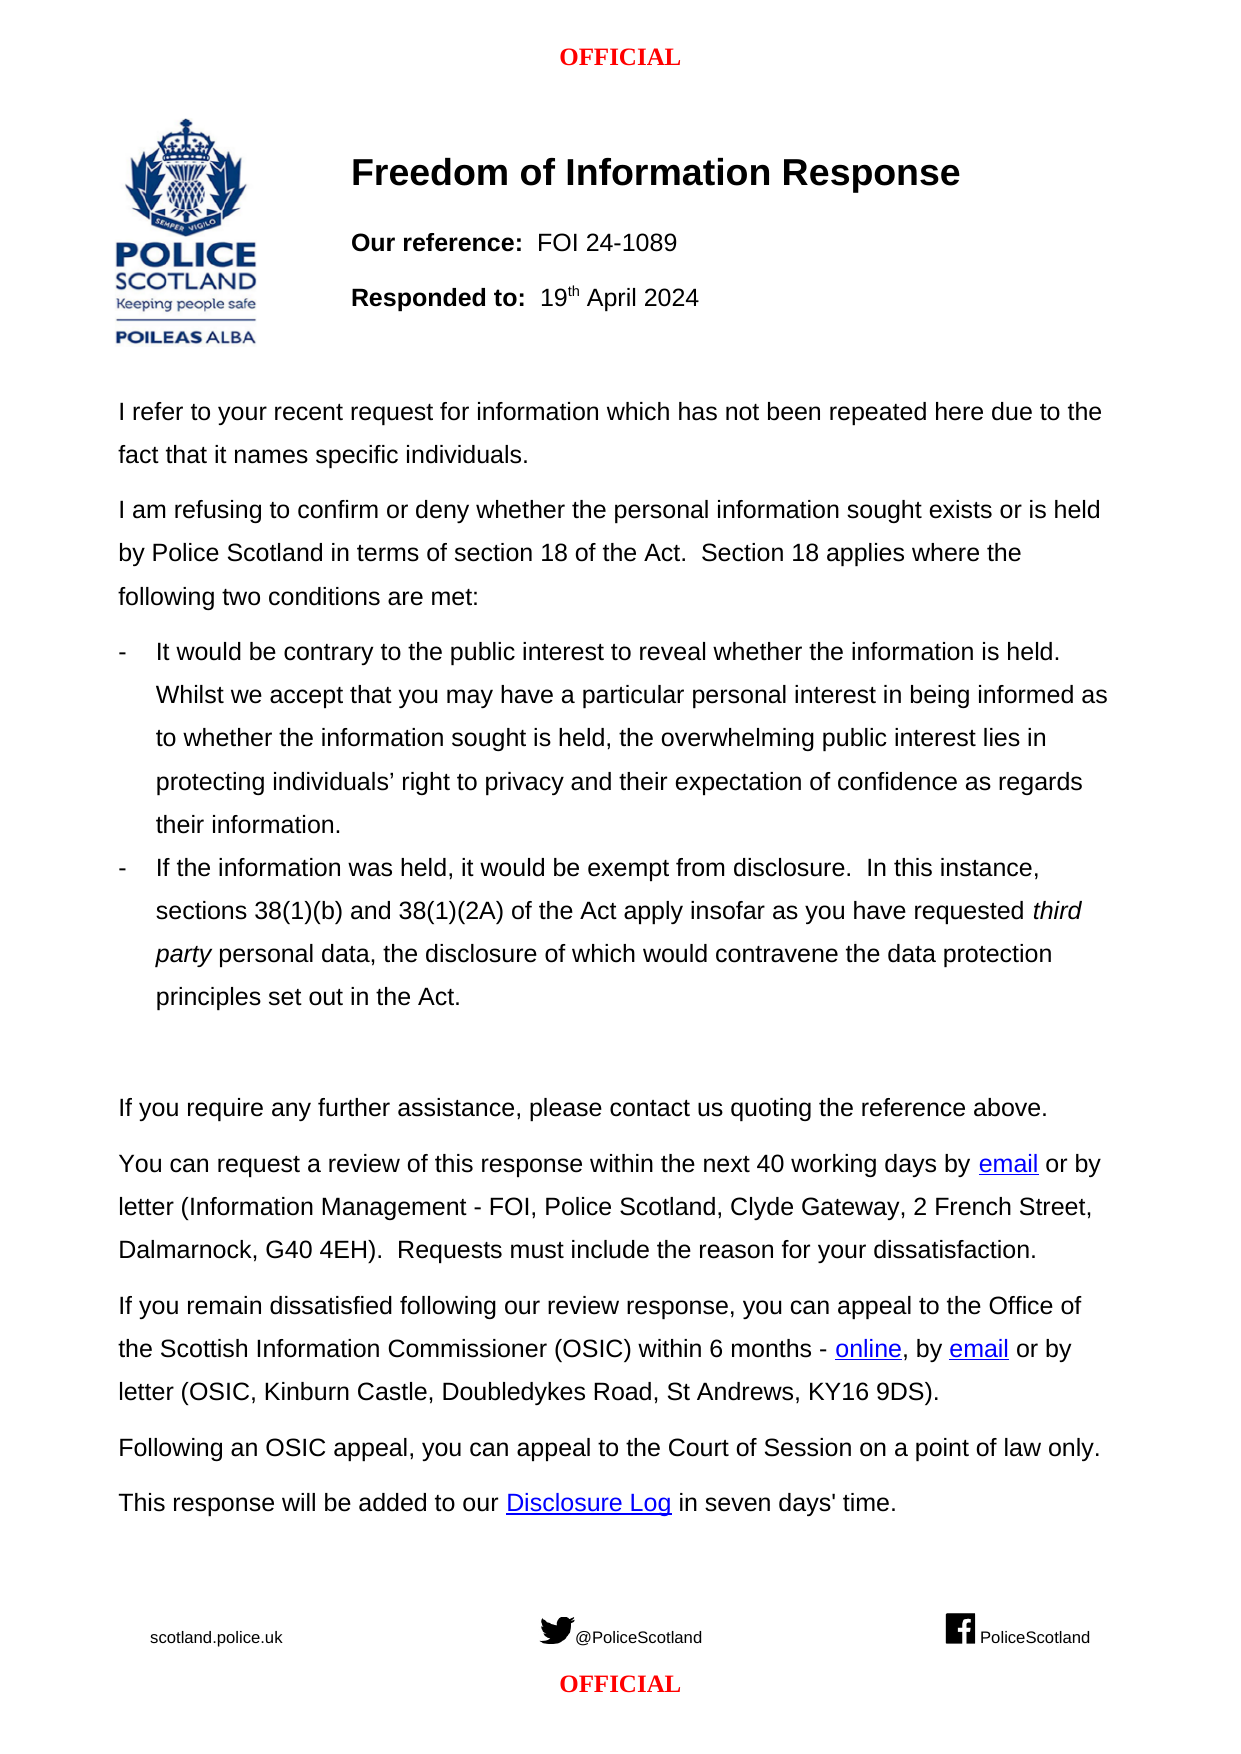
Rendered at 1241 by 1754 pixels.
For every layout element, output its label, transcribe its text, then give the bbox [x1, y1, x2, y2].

picture [945, 1613, 976, 1644]
text You can request a review of this response within the next 40 working days by email or by letter (Information Management - FOI, Police Scotland, Clyde Gateway, 2 French Street, Dalmarnock, G40 4EH). Requests must include the reason for your dissatisfaction. [118, 1149, 1122, 1264]
list If the information was held, it would be exempt from disclosure. In this instance, sections 38(1)(b) and 38(1)(2A) of the Act apply insofar as you have requested third party personal data, the disclosure of which would contravene the data protection principles set out in the Act. [118, 853, 1122, 1011]
text Following an OSIC appeal, you can appeal to the Court of Session on a point of law only. [118, 1433, 1122, 1461]
text This response will be added to our Disclosure Log in seven days' time. [118, 1488, 1122, 1517]
picture [538, 1617, 575, 1644]
text I refer to your recent request for information which has not been repeated here due to the fact that it names specific individuals. [118, 396, 1122, 468]
table_header [103, 118, 339, 384]
text If you remain dissatisfied following our review response, you can appeal to the Office of the Scottish Information Commissioner (OSIC) within 6 months - online, by email or by letter (OSIC, Kinburn Castle, Doubledykes Road, St Andrews, KY16 9DS). [118, 1291, 1122, 1406]
table_header Freedom of Information Response Our reference: FOI 24-1089 Responded to: 19th April 2024 [340, 118, 1121, 384]
list It would be contrary to the public interest to reveal whether the information is held. Whilst we accept that you may have a particular personal interest in being informed as to whether the information sought is held, the overwhelming public interest lies in protecting individuals’ right to privacy and their expectation of confidence as regards their information. [118, 637, 1122, 838]
text I am refusing to confirm or deny whether the personal information sought exists or is held by Police Scotland in terms of section 18 of the Act. Section 18 applies where the following two conditions are met: [118, 495, 1122, 610]
text If you require any further assistance, please contact us quoting the reference above. [118, 1093, 1122, 1122]
picture [114, 118, 257, 347]
